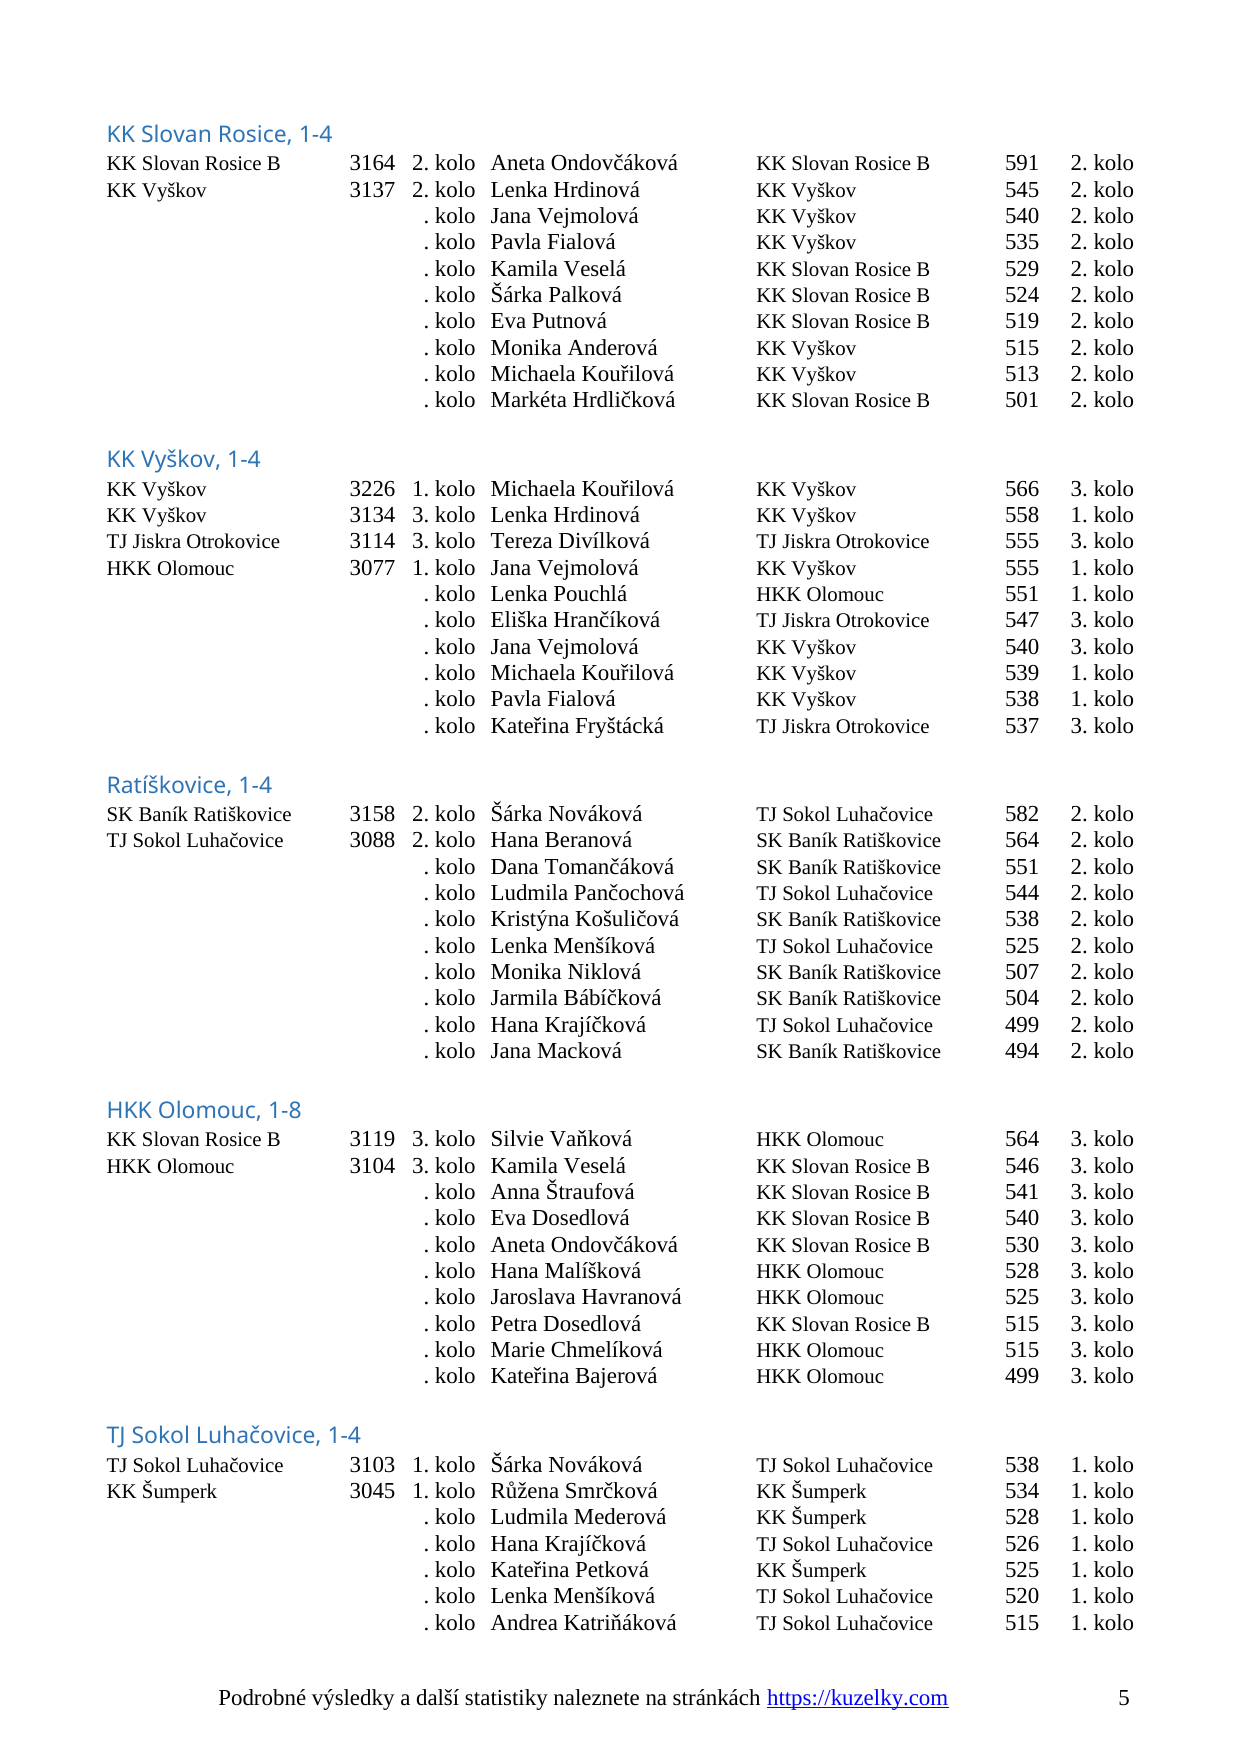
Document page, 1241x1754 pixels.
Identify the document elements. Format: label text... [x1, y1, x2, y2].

text KK Slovan Rosice B 3164 2. kolo Aneta Ondovčáková KK Slovan Rosice B 591 2. kolo [106, 149, 1134, 176]
text . kolo Jana Vejmolová KK Vyškov 540 3. kolo [106, 633, 1134, 659]
text . kolo Ludmila Mederová KK Šumperk 528 1. kolo [106, 1503, 1134, 1530]
text . kolo Anna Štraufová KK Slovan Rosice B 541 3. kolo [106, 1178, 1134, 1204]
text KK Vyškov 3226 1. kolo Michaela Kouřilová KK Vyškov 566 3. kolo [106, 475, 1134, 501]
text . kolo Hana Krajíčková TJ Sokol Luhačovice 526 1. kolo [106, 1530, 1134, 1556]
text . kolo Lenka Menšíková TJ Sokol Luhačovice 520 1. kolo [106, 1582, 1134, 1609]
text SK Baník Ratiškovice 3158 2. kolo Šárka Nováková TJ Sokol Luhačovice 582 2. kolo [106, 800, 1134, 826]
text . kolo Kateřina Fryštácká TJ Jiskra Otrokovice 537 3. kolo [106, 712, 1134, 738]
text . kolo Monika Niklová SK Baník Ratiškovice 507 2. kolo [106, 958, 1134, 984]
text . kolo Jana Vejmolová KK Vyškov 540 2. kolo [106, 202, 1134, 228]
text HKK Olomouc 3104 3. kolo Kamila Veselá KK Slovan Rosice B 546 3. kolo [106, 1152, 1134, 1178]
text . kolo Michaela Kouřilová KK Vyškov 513 2. kolo [106, 360, 1134, 387]
text . kolo Andrea Katriňáková TJ Sokol Luhačovice 515 1. kolo [106, 1609, 1134, 1635]
text . kolo Šárka Palková KK Slovan Rosice B 524 2. kolo [106, 281, 1134, 307]
text . kolo Marie Chmelíková HKK Olomouc 515 3. kolo [106, 1336, 1134, 1362]
text . kolo Markéta Hrdličková KK Slovan Rosice B 501 2. kolo [106, 387, 1134, 413]
text . kolo Pavla Fialová KK Vyškov 535 2. kolo [106, 228, 1134, 255]
text . kolo Hana Malíšková HKK Olomouc 528 3. kolo [106, 1257, 1134, 1283]
text . kolo Lenka Menšíková TJ Sokol Luhačovice 525 2. kolo [106, 932, 1134, 958]
text . kolo Lenka Pouchlá HKK Olomouc 551 1. kolo [106, 580, 1134, 606]
text . kolo Aneta Ondovčáková KK Slovan Rosice B 530 3. kolo [106, 1231, 1134, 1257]
text . kolo Eva Putnová KK Slovan Rosice B 519 2. kolo [106, 307, 1134, 334]
text KK Vyškov 3134 3. kolo Lenka Hrdinová KK Vyškov 558 1. kolo [106, 501, 1134, 527]
text . kolo Kateřina Bajerová HKK Olomouc 499 3. kolo [106, 1362, 1134, 1389]
subtitle TJ Sokol Luhačovice, 1-4 [106, 1419, 1134, 1451]
text . kolo Petra Dosedlová KK Slovan Rosice B 515 3. kolo [106, 1310, 1134, 1336]
text . kolo Kateřina Petková KK Šumperk 525 1. kolo [106, 1556, 1134, 1582]
text HKK Olomouc 3077 1. kolo Jana Vejmolová KK Vyškov 555 1. kolo [106, 554, 1134, 580]
text . kolo Eva Dosedlová KK Slovan Rosice B 540 3. kolo [106, 1204, 1134, 1231]
text . kolo Monika Anderová KK Vyškov 515 2. kolo [106, 334, 1134, 360]
text . kolo Kamila Veselá KK Slovan Rosice B 529 2. kolo [106, 255, 1134, 281]
text TJ Sokol Luhačovice 3088 2. kolo Hana Beranová SK Baník Ratiškovice 564 2. kolo [106, 826, 1134, 853]
text KK Vyškov 3137 2. kolo Lenka Hrdinová KK Vyškov 545 2. kolo [106, 176, 1134, 202]
subtitle Ratíškovice, 1-4 [106, 769, 1134, 800]
text . kolo Eliška Hrančíková TJ Jiskra Otrokovice 547 3. kolo [106, 606, 1134, 633]
subtitle HKK Olomouc, 1-8 [106, 1094, 1134, 1125]
text . kolo Michaela Kouřilová KK Vyškov 539 1. kolo [106, 659, 1134, 686]
text . kolo Jaroslava Havranová HKK Olomouc 525 3. kolo [106, 1283, 1134, 1310]
text TJ Jiskra Otrokovice 3114 3. kolo Tereza Divílková TJ Jiskra Otrokovice 555 3. kolo [106, 527, 1134, 554]
text . kolo Ludmila Pančochová TJ Sokol Luhačovice 544 2. kolo [106, 879, 1134, 905]
text . kolo Jana Macková SK Baník Ratiškovice 494 2. kolo [106, 1037, 1134, 1063]
text . kolo Jarmila Bábíčková SK Baník Ratiškovice 504 2. kolo [106, 984, 1134, 1011]
text KK Šumperk 3045 1. kolo Růžena Smrčková KK Šumperk 534 1. kolo [106, 1477, 1134, 1503]
text . kolo Kristýna Košuličová SK Baník Ratiškovice 538 2. kolo [106, 905, 1134, 932]
text TJ Sokol Luhačovice 3103 1. kolo Šárka Nováková TJ Sokol Luhačovice 538 1. kolo [106, 1451, 1134, 1477]
text . kolo Pavla Fialová KK Vyškov 538 1. kolo [106, 686, 1134, 712]
text KK Slovan Rosice B 3119 3. kolo Silvie Vaňková HKK Olomouc 564 3. kolo [106, 1125, 1134, 1152]
text . kolo Dana Tomančáková SK Baník Ratiškovice 551 2. kolo [106, 853, 1134, 879]
text . kolo Hana Krajíčková TJ Sokol Luhačovice 499 2. kolo [106, 1011, 1134, 1037]
subtitle KK Slovan Rosice, 1-4 [106, 118, 1134, 149]
subtitle KK Vyškov, 1-4 [106, 443, 1134, 475]
